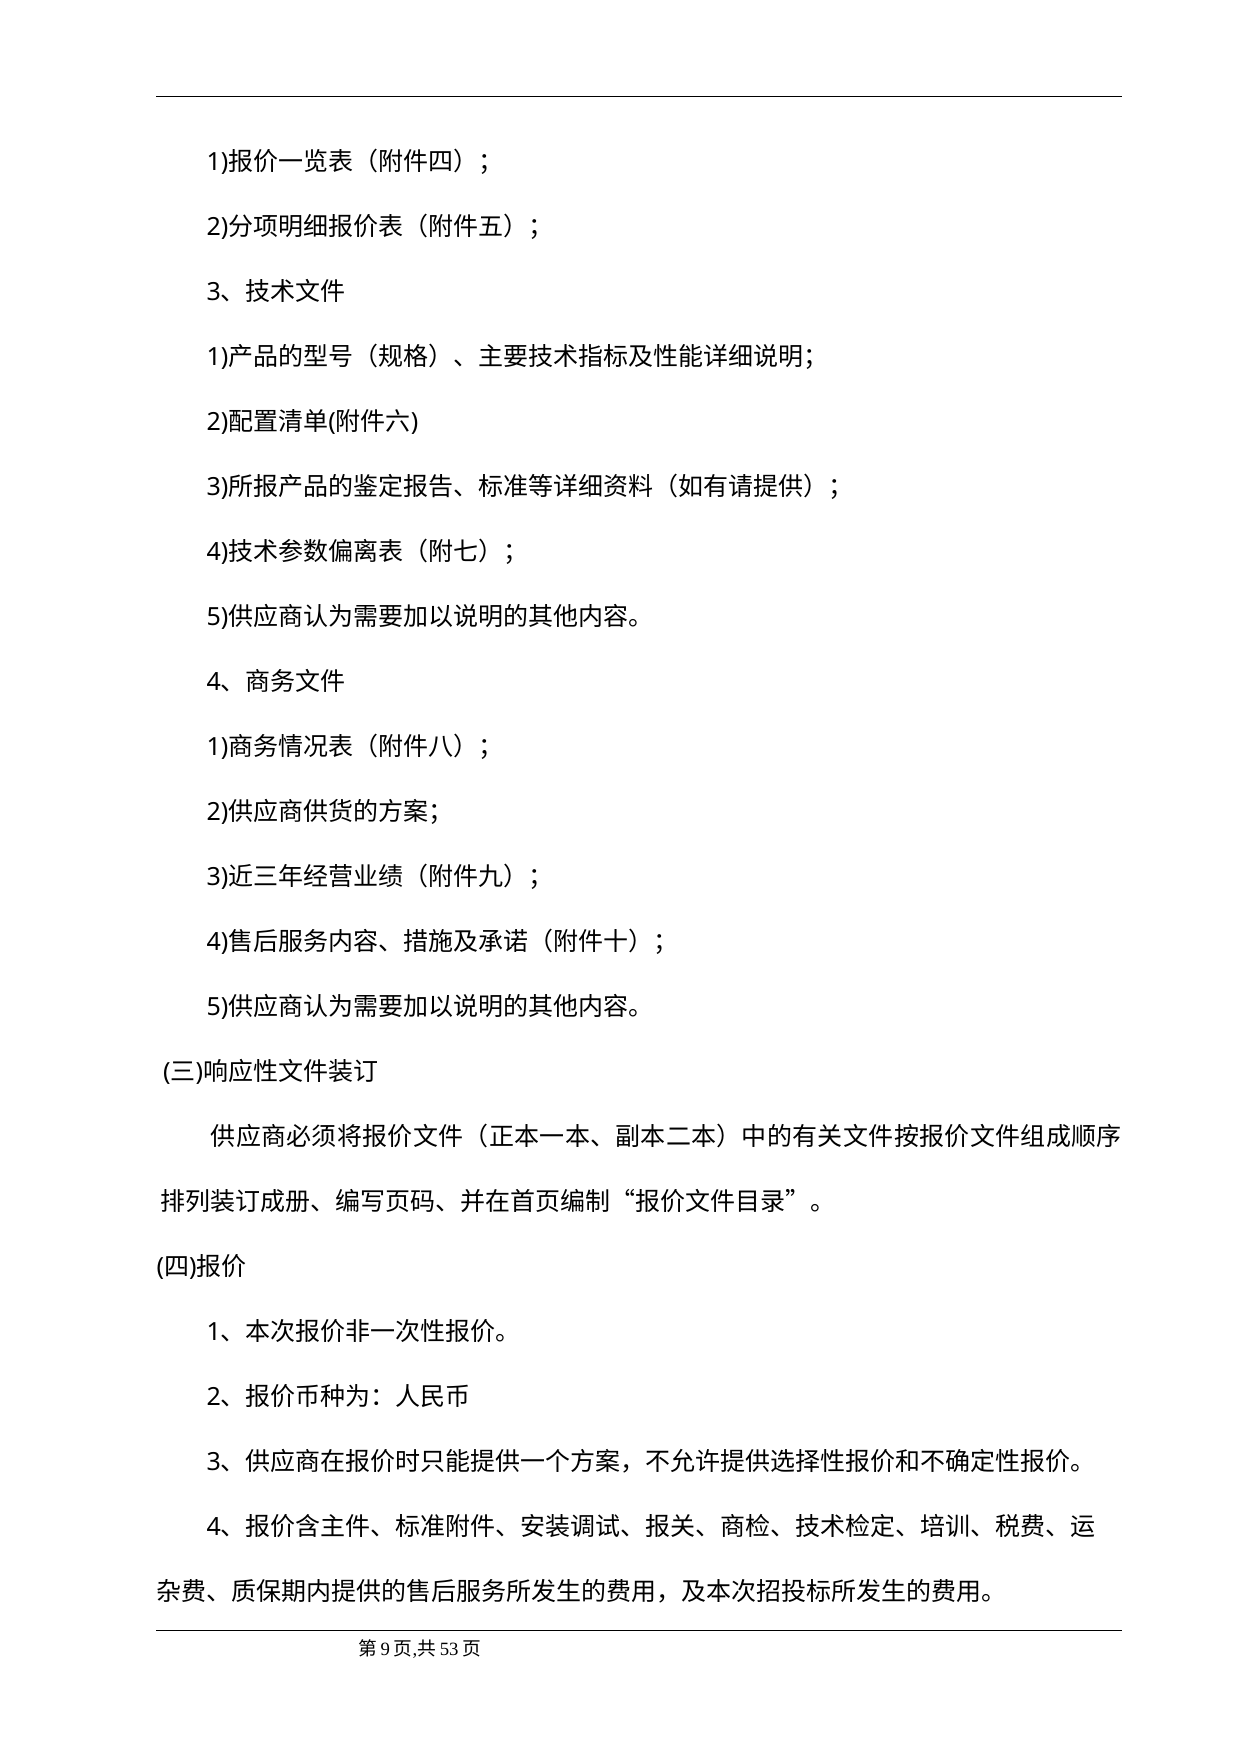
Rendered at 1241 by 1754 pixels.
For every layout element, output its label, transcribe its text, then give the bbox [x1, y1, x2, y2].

text 1)报价一览表（附件四）； [156, 127, 1096, 192]
text (三)响应性文件装订 [156, 1037, 1096, 1102]
text 2)供应商供货的方案； [156, 777, 1096, 842]
text (四)报价 [156, 1232, 1096, 1297]
text 4)技术参数偏离表（附七）； [156, 517, 1096, 582]
text 3、技术文件 [156, 257, 1096, 322]
text 5)供应商认为需要加以说明的其他内容。 [156, 972, 1096, 1037]
text 3、供应商在报价时只能提供一个方案，不允许提供选择性报价和不确定性报价。 [156, 1427, 1096, 1492]
text 2、报价币种为：人民币 [156, 1362, 1096, 1427]
text 供应商必须将报价文件（正本一本、副本二本）中的有关文件按报价文件组成顺序排列装订成册、编写页码、并在首页编制“报价文件目录”。 [161, 1102, 1121, 1232]
text 3)所报产品的鉴定报告、标准等详细资料（如有请提供）； [156, 452, 1096, 517]
text 4、商务文件 [156, 647, 1096, 712]
text 1)产品的型号（规格）、主要技术指标及性能详细说明； [156, 322, 1096, 387]
text 1)商务情况表（附件八）； [156, 712, 1096, 777]
text 2)分项明细报价表（附件五）； [156, 192, 1096, 257]
text 5)供应商认为需要加以说明的其他内容。 [156, 582, 1096, 647]
text 3)近三年经营业绩（附件九）； [156, 842, 1096, 907]
text 4)售后服务内容、措施及承诺（附件十）； [156, 907, 1096, 972]
text 2)配置清单(附件六) [156, 387, 1096, 452]
text 4、报价含主件、标准附件、安装调试、报关、商检、技术检定、培训、税费、运杂费、质保期内提供的售后服务所发生的费用，及本次招投标所发生的费用。 [156, 1492, 1096, 1622]
text 1、本次报价非一次性报价。 [156, 1297, 1096, 1362]
